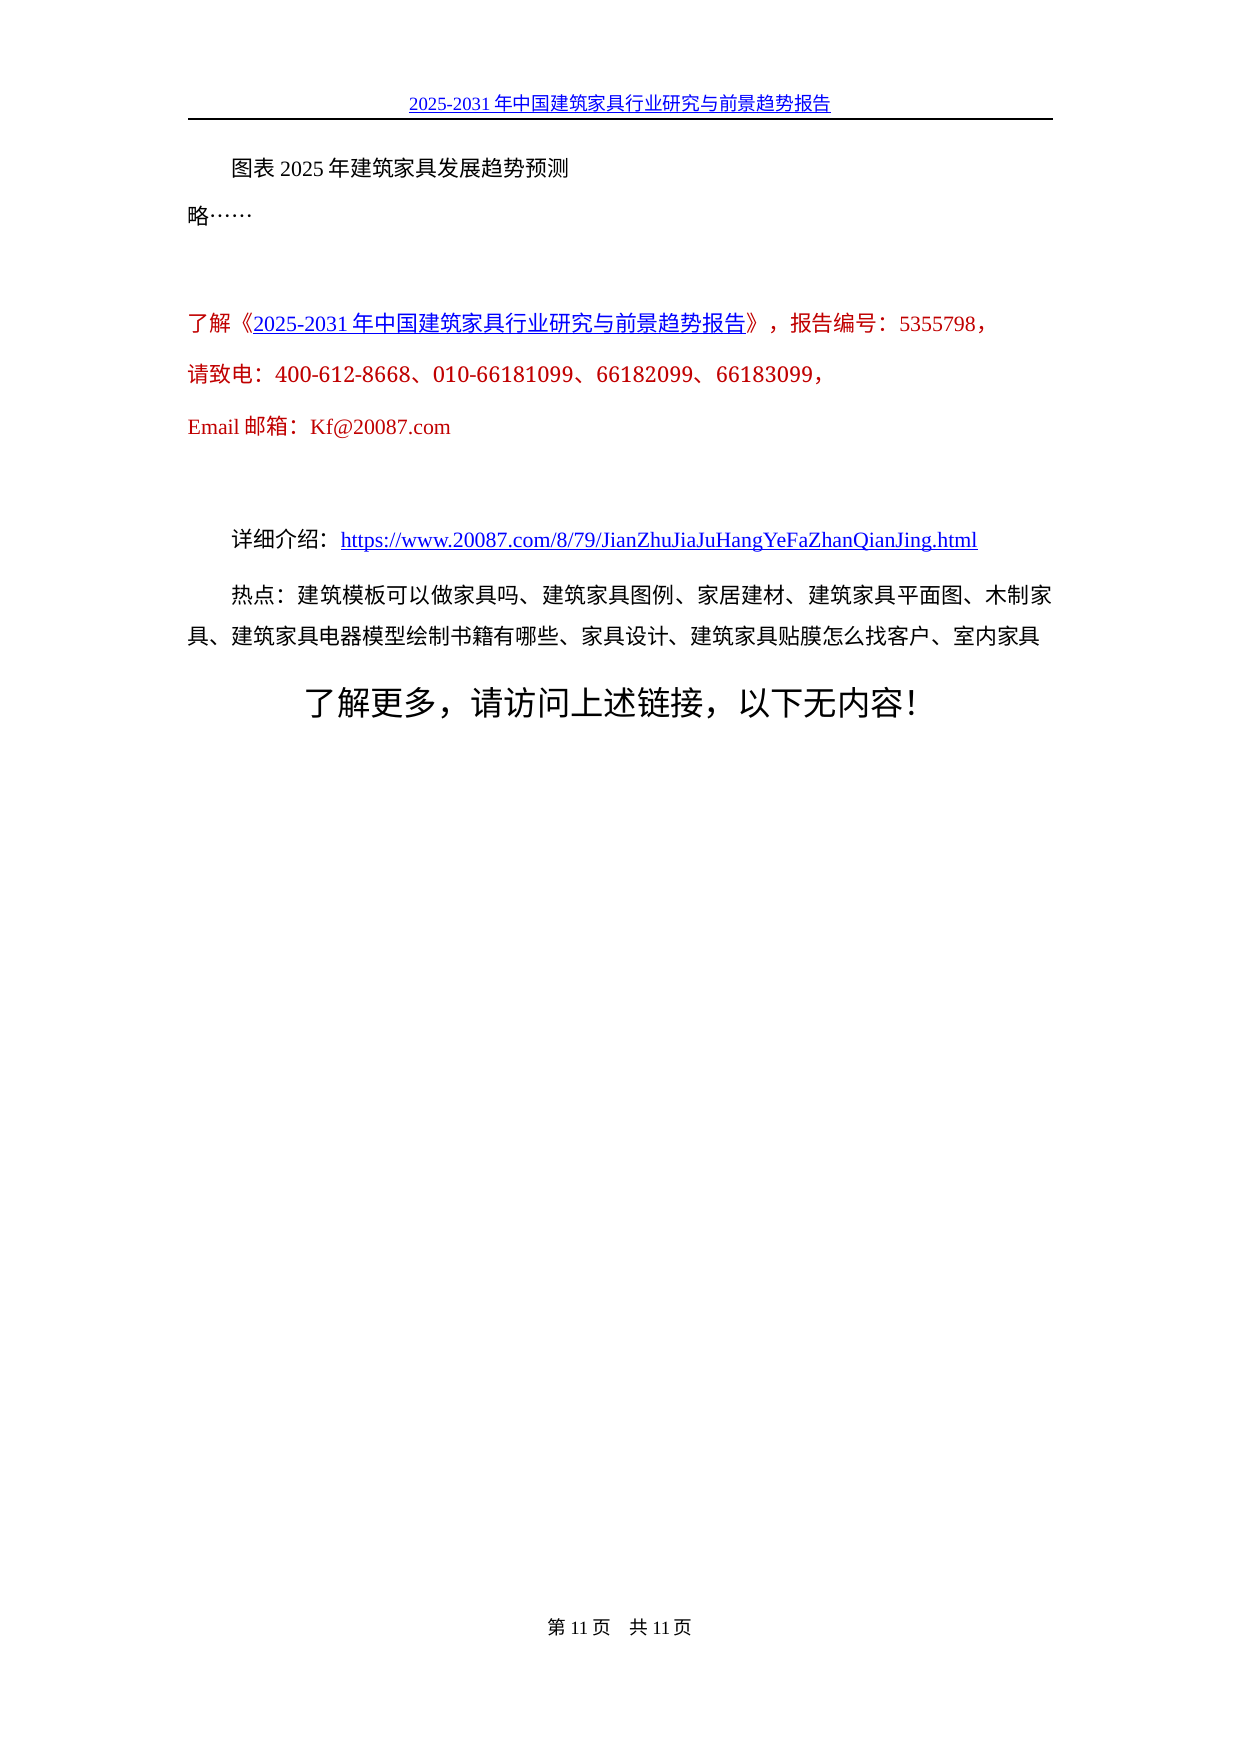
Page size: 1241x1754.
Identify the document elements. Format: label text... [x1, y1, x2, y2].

text 热点：建筑模板可以做家具吗、建筑家具图例、家居建材、建筑家具平面图、木制家具、建筑家具电器模型绘制书籍有哪些、家具设计、建筑家具贴膜怎么找客户、室内家具 [187, 578, 1053, 651]
title 了解更多，请访问上述链接，以下无内容！ [187, 669, 1053, 734]
text Email邮箱：Kf@20087.com [187, 408, 1053, 441]
text 了解《2025-2031年中国建筑家具行业研究与前景趋势报告》，报告编号：5355798， [187, 305, 1053, 338]
text 请致电：400-612-8668、010-66181099、66182099、66183099， [187, 357, 1053, 389]
text 详细介绍：https://www.20087.com/8/79/JianZhuJiaJuHangYeFaZhanQianJing.html [187, 521, 1053, 554]
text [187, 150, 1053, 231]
